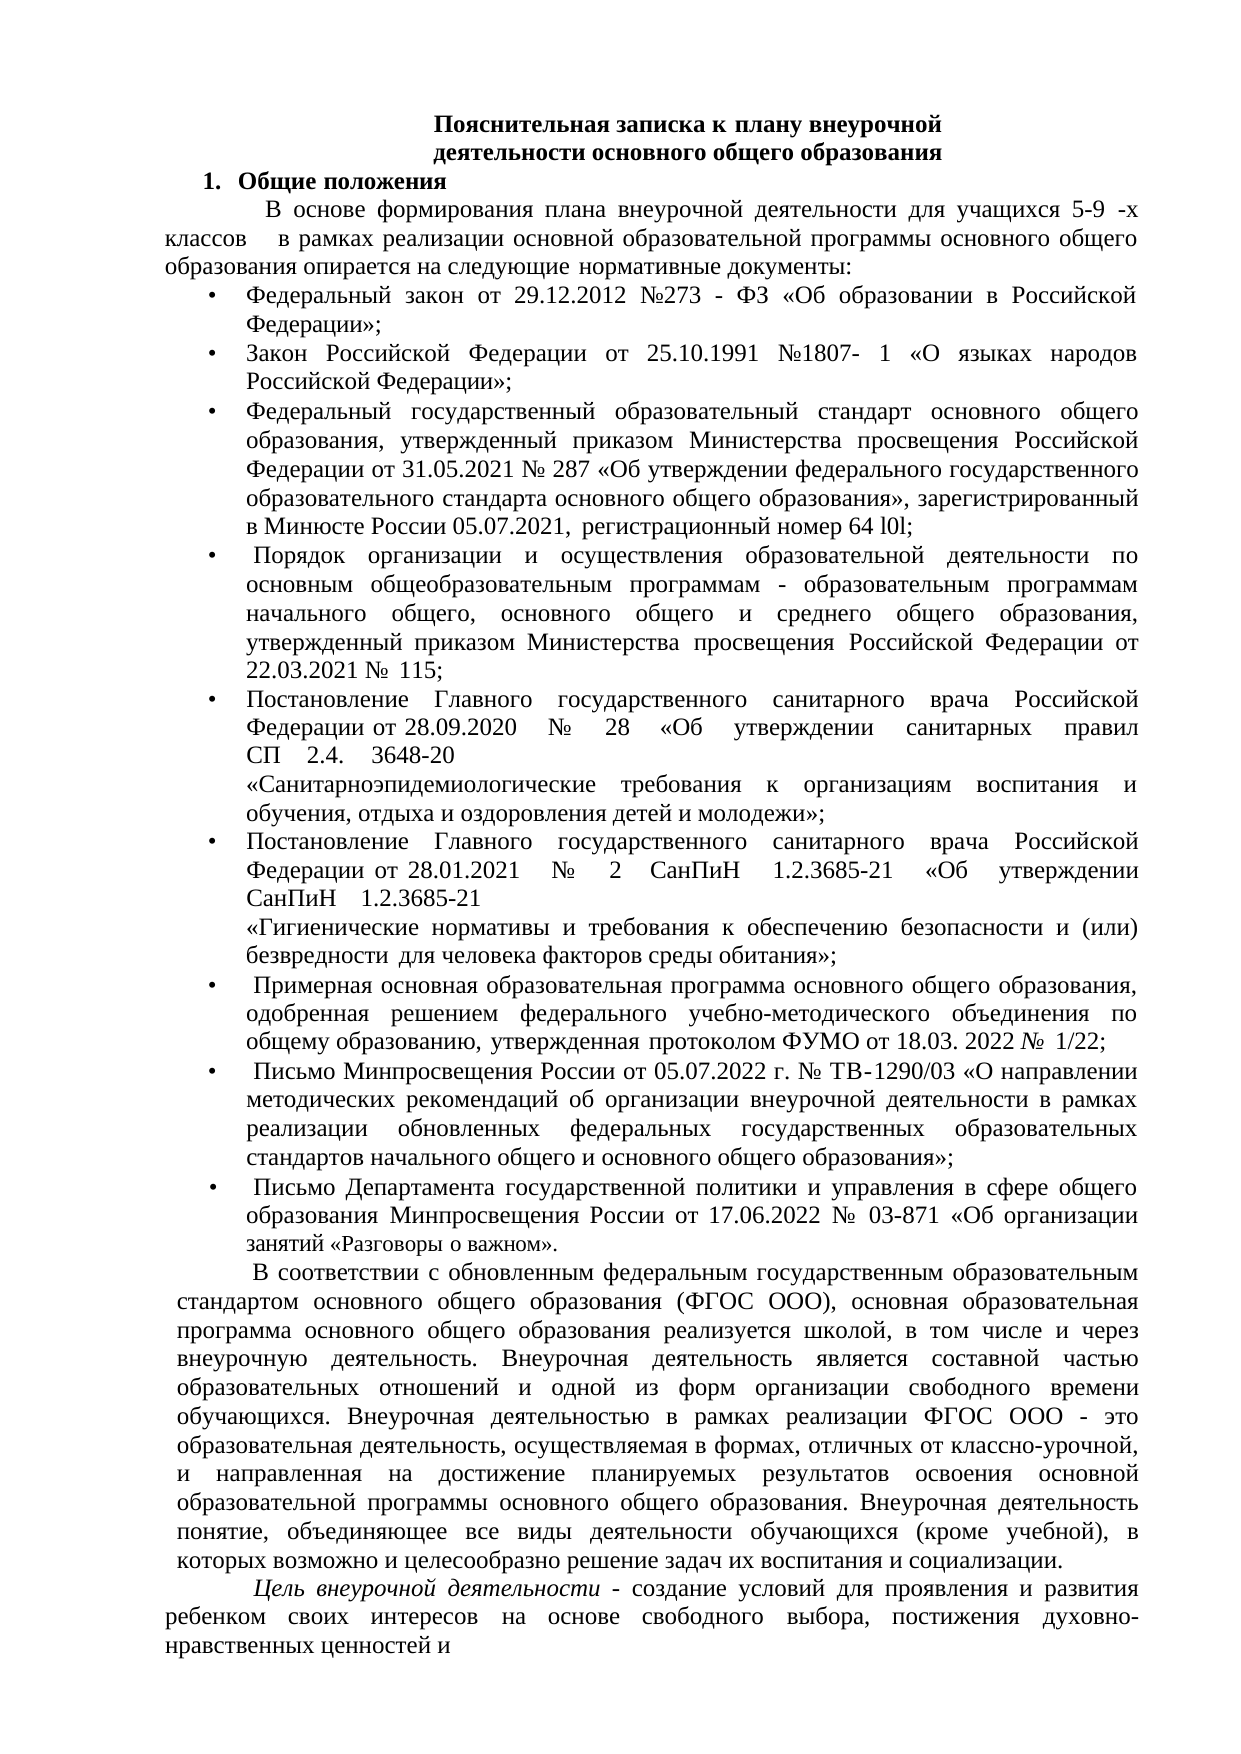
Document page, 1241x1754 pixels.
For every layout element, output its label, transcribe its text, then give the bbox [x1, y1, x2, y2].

text «Санитарноэпидемиологические требования к организациям воспитания и обучения, отдыха и оздоровления детей и молодежи»; [246, 770, 1137, 827]
list Письмо Минпросвещения России от 05.07.2022 г. № ТВ-1290/03 «О направлении методических рекомендаций об организации внеурочной деятельности в рамках реализации обновленных федеральных государственных образовательных стандартов начального общего и основного общего образования»; [208, 1056, 1138, 1171]
list Постановление Главного государственного санитарного врача Российской Федерации от 28.01.2021 № 2 СанПиН 1.2.3685-21 «Об утверждении СанПиН 1.2.3685-21 [208, 827, 1139, 912]
text 1. Общие положения [202, 166, 1152, 194]
list Закон Российской Федерации от 25.10.1991 №1807- 1 «О языках народов Российской Федерации»; [208, 340, 1137, 395]
list Постановление Главного государственного санитарного врача Российской Федерации от 28.09.2020 № 28 «Об утверждении санитарных правил CП 2.4. 3648-20 [208, 685, 1139, 769]
list Порядок организации и осуществления образовательной деятельности по основным общеобразовательным программам - образовательным программам начального общего, основного общего и среднего общего образования, утвержденный приказом Министерства просвещения Российской Федерации от 22.03.2021 № 115; [208, 540, 1139, 684]
list Письмо Департамента государственной политики и управления в сфере общего образования Минпросвещения России от 17.06.2022 № 03-871 «Об организации занятий «Разговоры о важном». [208, 1173, 1138, 1257]
list Федеральный закон от 29.12.2012 №273 - ФЗ «Об образовании в Российской Федерации»; [208, 281, 1137, 338]
text Цель внеурочной деятельности - создание условий для проявления и развития ребенком своих интересов на основе свободного выбора, постижения духовно-нравственных ценностей и [165, 1574, 1139, 1658]
list Примерная основная образовательная программа основного общего образования, одобренная решением федерального учебно-методического объединения по общему образованию, утвержденная протоколом ФУМО от 18.03. 2022 № 1/22; [208, 971, 1138, 1055]
text Пояснительная записка к плану внеурочной деятельности основного общего образования [384, 109, 991, 166]
text В соответствии с обновленным федеральным государственным образовательным стандартом основного общего образования (ФГОС ООО), основная образовательная программа основного общего образования реализуется школой, в том числе и через внеурочную деятельность. Внеурочная деятельность является составной частью образовательных отношений и одной из форм организации свободного времени обучающихся. Внеурочная деятельностью в рамках реализации ФГОС ООО - это образовательная деятельность, осуществляемая в формах, отличных от классно-урочной, и направленная на достижение планируемых результатов освоения основной образовательной программы основного общего образования. Внеурочная деятельность понятие, объединяющее все виды деятельности обучающихся (кроме учебной), в которых возможно и целесообразно решение задач их воспитания и социализации. [177, 1257, 1139, 1573]
list Федеральный государственный образовательный стандарт основного общего образования, утвержденный приказом Министерства просвещения Российской Федерации от 31.05.2021 № 287 «Об утверждении федерального государственного образовательного стандарта основного общего образования», зарегистрированный в Минюсте России 05.07.2021, регистрационный номер 64 l0l; [208, 396, 1139, 540]
text «Гигиенические нормативы и требования к обеспечению безопасности и (или) безвредности для человека факторов среды обитания»; [246, 913, 1139, 969]
text В основе формирования плана внеурочной деятельности для учащихся 5-9 -х классов в рамках реализации основной образовательной программы основного общего образования опирается на следующие нормативные документы: [164, 195, 1139, 280]
